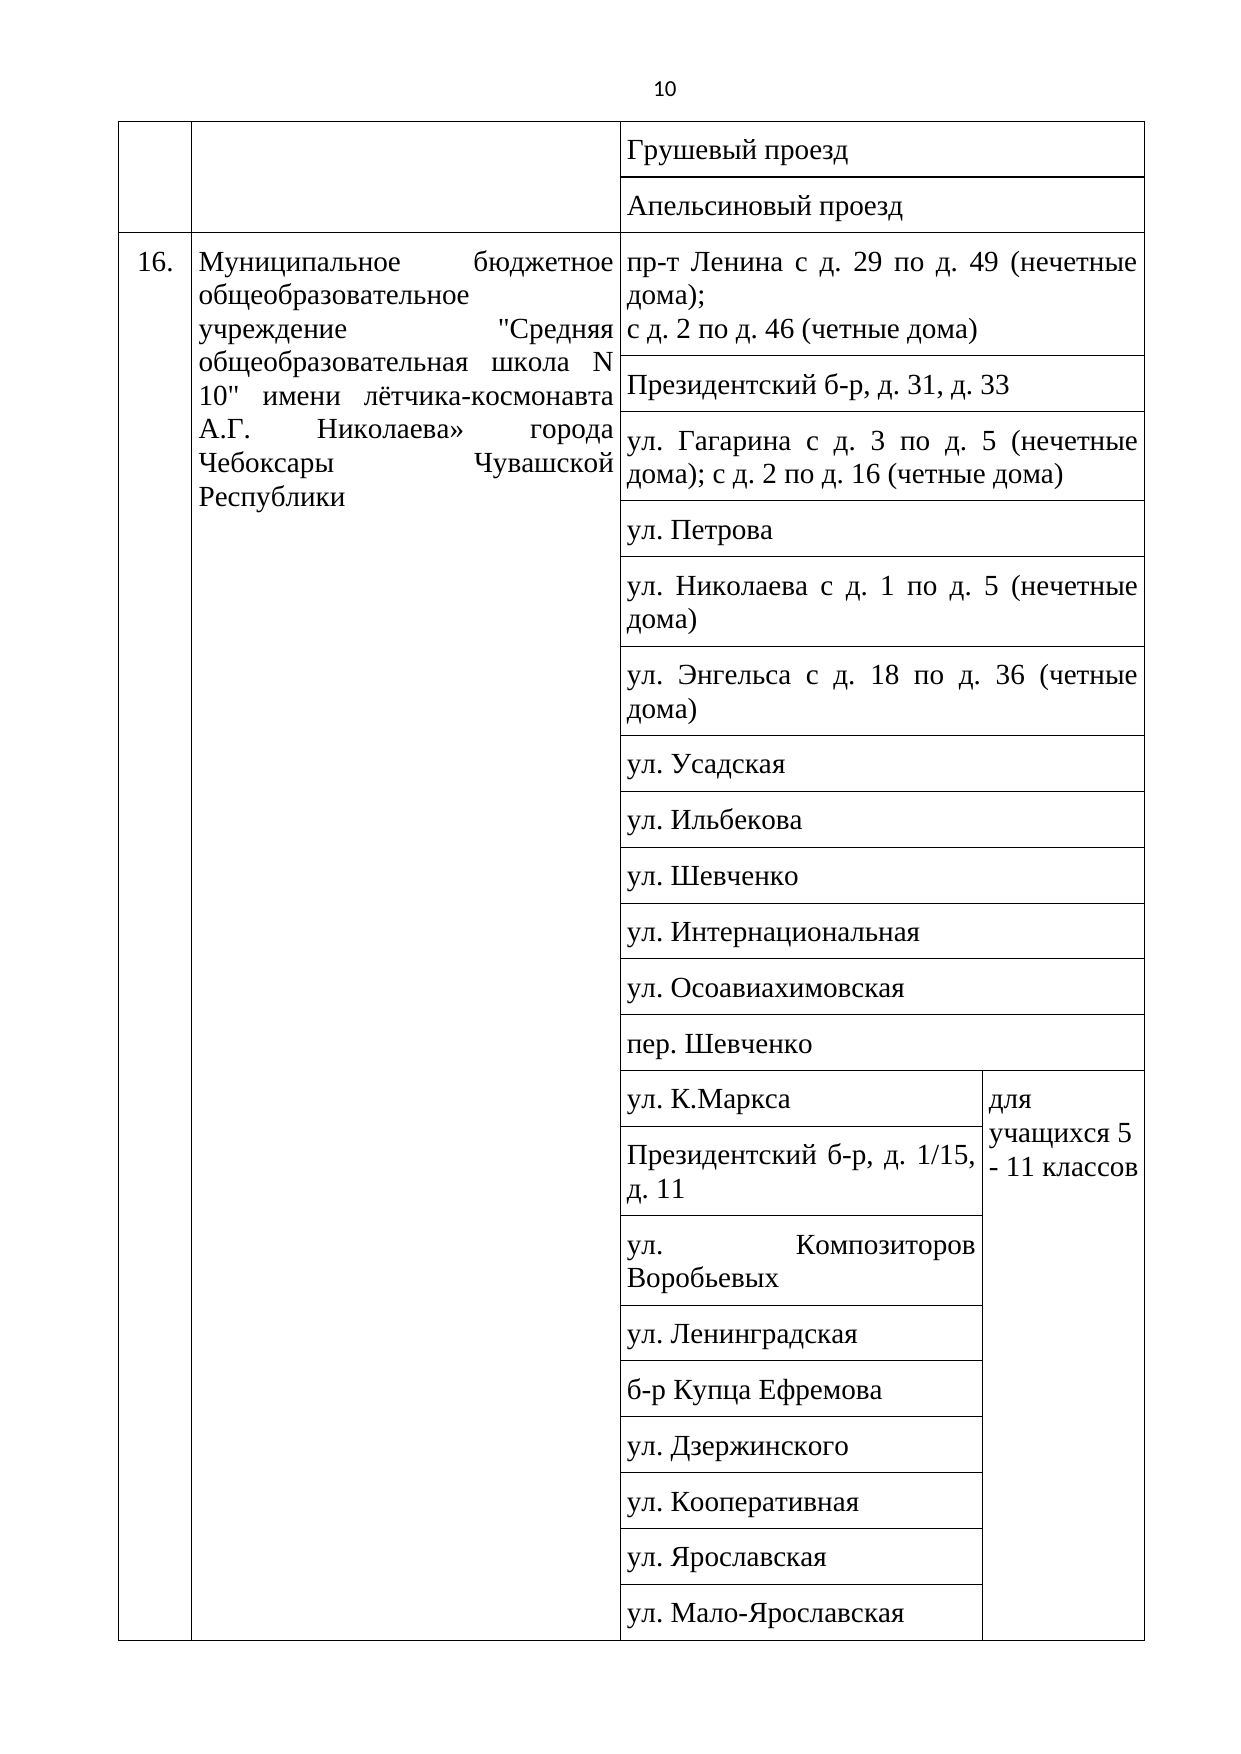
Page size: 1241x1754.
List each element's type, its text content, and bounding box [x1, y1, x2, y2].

table_cell ул. Ильбекова [621, 792, 1144, 847]
table_cell ул. Петрова [621, 501, 1144, 556]
table_cell ул. К.Маркса [621, 1071, 982, 1126]
table_cell для учащихся 5 - 11 классов [983, 1071, 1144, 1639]
table_cell ул. Мало-Ярославская [621, 1585, 982, 1639]
table_cell ул. Гагарина с д. 3 по д. 5 (нечетные дома); с д. 2 по д. 16 (четные дома) [621, 412, 1144, 500]
table_cell ул. Николаева с д. 1 по д. 5 (нечетные дома) [621, 557, 1144, 646]
table_cell Президентский б-р, д. 1/15, д. 11 [621, 1127, 982, 1215]
table_cell Президентский б-р, д. 31, д. 33 [621, 356, 1144, 411]
table_cell ул. Интернациональная [621, 904, 1144, 958]
table_cell ул. Ленинградская [621, 1306, 982, 1360]
table_cell ул. Осоавиахимовская [621, 959, 1144, 1014]
table_cell ул. Композиторов Воробьевых [621, 1216, 982, 1304]
table_cell пер. Шевченко [621, 1015, 1144, 1070]
table_cell Муниципальное бюджетное общеобразовательное учреждение "Средняя общеобразовательная школа N 10" имени лётчика-космонавта А.Г. Николаева» города Чебоксары Чувашской Республики [192, 233, 620, 1639]
table_cell б-р Купца Ефремова [621, 1361, 982, 1416]
table_cell 16. [119, 233, 191, 1639]
table_cell пр-т Ленина с д. 29 по д. 49 (нечетные дома); с д. 2 по д. 46 (четные дома) [621, 233, 1144, 355]
table_cell ул. Дзержинского [621, 1417, 982, 1472]
table_cell ул. Ярославская [621, 1529, 982, 1584]
table_cell ул. Шевченко [621, 848, 1144, 902]
table_cell ул. Кооперативная [621, 1473, 982, 1528]
table_cell Апельсиновый проезд [621, 178, 1144, 232]
table_cell ул. Энгельса с д. 18 по д. 36 (четные дома) [621, 647, 1144, 735]
table_cell Грушевый проезд [621, 122, 1144, 176]
table_cell ул. Усадская [621, 736, 1144, 791]
